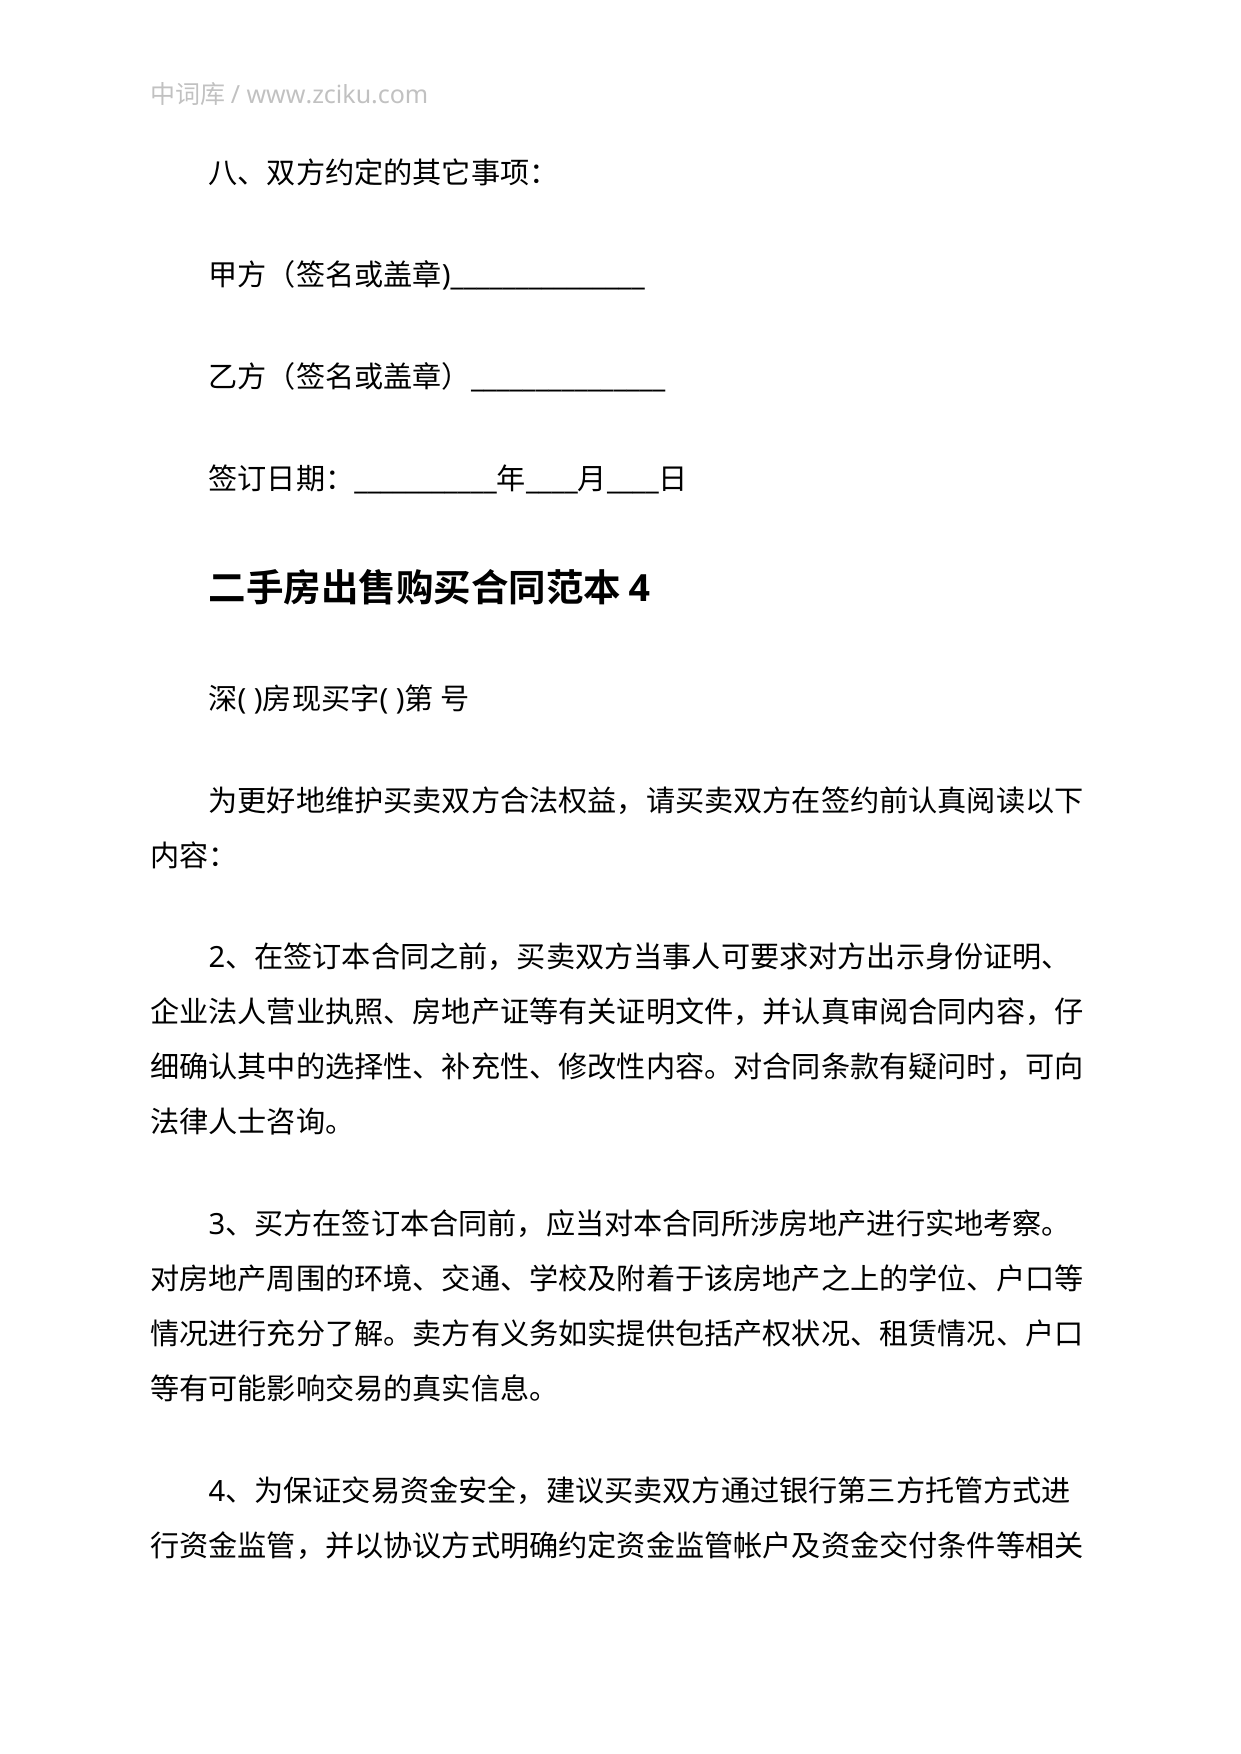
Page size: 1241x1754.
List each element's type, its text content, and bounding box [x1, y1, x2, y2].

text 为更好地维护买卖双方合法权益，请买卖双方在签约前认真阅读以下内容： [150, 777, 1090, 874]
text 乙方（签名或盖章）_______________ [150, 354, 1090, 396]
text 2、在签订本合同之前，买卖双方当事人可要求对方出示身份证明、企业法人营业执照、房地产证等有关证明文件，并认真审阅合同内容，仔细确认其中的选择性、补充性、修改性内容。对合同条款有疑问时，可向法律人士咨询。 [150, 934, 1090, 1141]
text 甲方（签名或盖章)_______________ [150, 252, 1090, 294]
text 深( )房现买字( )第 号 [150, 675, 1090, 718]
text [150, 1467, 1090, 1564]
text 八、双方约定的其它事项： [150, 150, 1090, 192]
text 二手房出售购买合同范本4 [150, 558, 1090, 612]
text 3、买方在签订本合同前，应当对本合同所涉房地产进行实地考察。对房地产周围的环境、交通、学校及附着于该房地产之上的学位、户口等情况进行充分了解。卖方有义务如实提供包括产权状况、租赁情况、户口等有可能影响交易的真实信息。 [150, 1201, 1090, 1408]
text 签订日期：___________年____月____日 [150, 456, 1090, 498]
